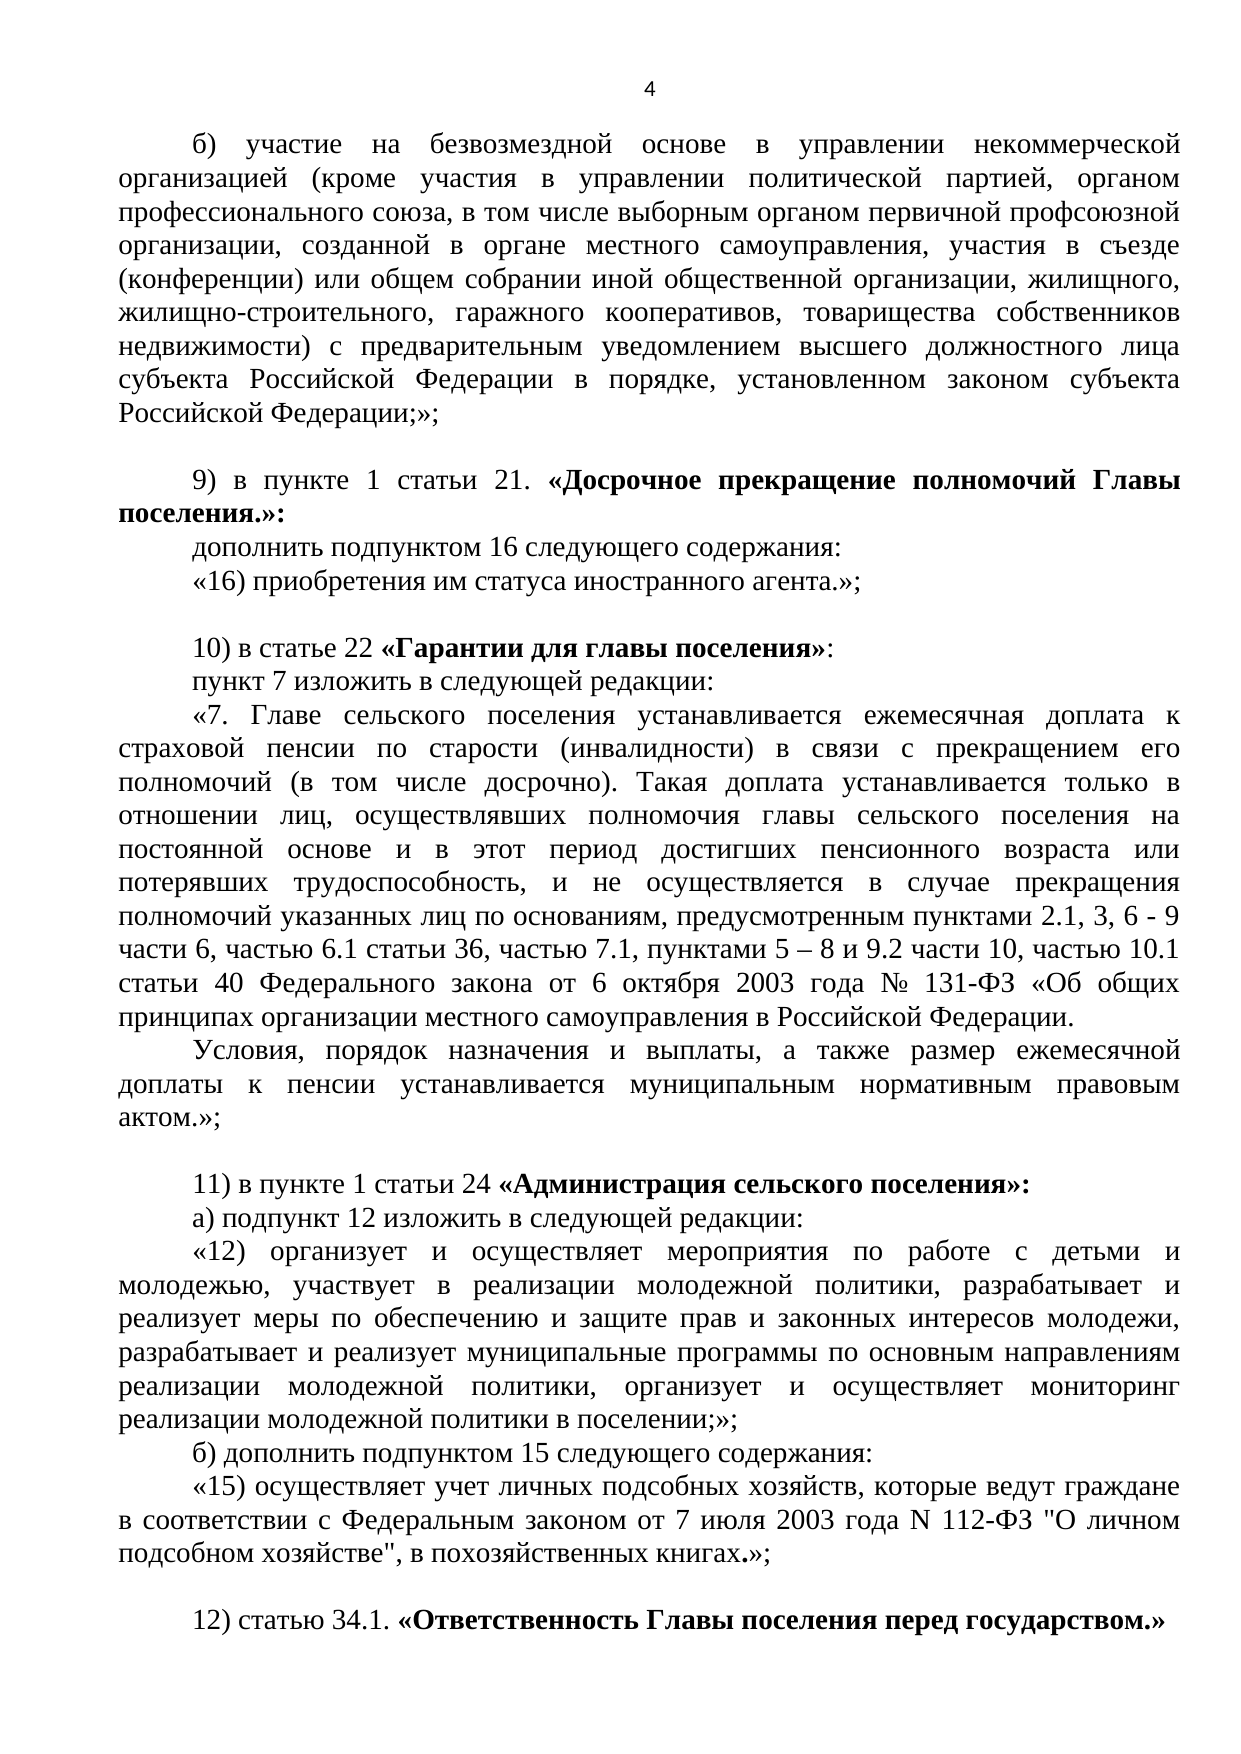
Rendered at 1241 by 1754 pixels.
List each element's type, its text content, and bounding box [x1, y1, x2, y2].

text 12) статью 34.1. «Ответственность Главы поселения перед государством.» [118, 1602, 1181, 1636]
text Условия, порядок назначения и выплаты, а также размер ежемесячной доплаты к пенсии устанавливается муниципальным нормативным правовым актом.»; [118, 1032, 1181, 1133]
text «16) приобретения им статуса иностранного агента.»; [118, 563, 1181, 596]
text дополнить подпунктом 16 следующего содержания: [118, 529, 1181, 563]
text «7. Главе сельского поселения устанавливается ежемесячная доплата к страховой пенсии по старости (инвалидности) в связи с прекращением его полномочий (в том числе досрочно). Такая доплата устанавливается только в отношении лиц, осуществлявших полномочия главы сельского поселения на постоянной основе и в этот период достигших пенсионного возраста или потерявших трудоспособность, и не осуществляется в случае прекращения полномочий указанных лиц по основаниям, предусмотренным пунктами 2.1, 3, 6 - 9 части 6, частью 6.1 статьи 36, частью 7.1, пунктами 5 – 8 и 9.2 части 10, частью 10.1 статьи 40 Федерального закона от 6 октября 2003 года № 131-ФЗ «Об общих принципах организации местного самоуправления в Российской Федерации. [118, 697, 1181, 1032]
text «15) осуществляет учет личных подсобных хозяйств, которые ведут граждане в соответствии с Федеральным законом от 7 июля 2003 года N 112-ФЗ "О личном подсобном хозяйстве", в похозяйственных книгах.»; [118, 1468, 1181, 1569]
text 9) в пункте 1 статьи 21. «Досрочное прекращение полномочий Главы поселения.»: [118, 462, 1181, 529]
text «12) организует и осуществляет мероприятия по работе с детьми и молодежью, участвует в реализации молодежной политики, разрабатывает и реализует меры по обеспечению и защите прав и законных интересов молодежи, разрабатывает и реализует муниципальные программы по основным направлениям реализации молодежной политики, организует и осуществляет мониторинг реализации молодежной политики в поселении;»; [118, 1233, 1181, 1435]
text а) подпункт 12 изложить в следующей редакции: [118, 1200, 1181, 1233]
text 11) в пункте 1 статьи 24 «Администрация сельского поселения»: [118, 1166, 1181, 1200]
text б) дополнить подпунктом 15 следующего содержания: [118, 1435, 1181, 1468]
text пункт 7 изложить в следующей редакции: [118, 663, 1181, 697]
text 10) в статье 22 «Гарантии для главы поселения»: [118, 630, 1181, 663]
